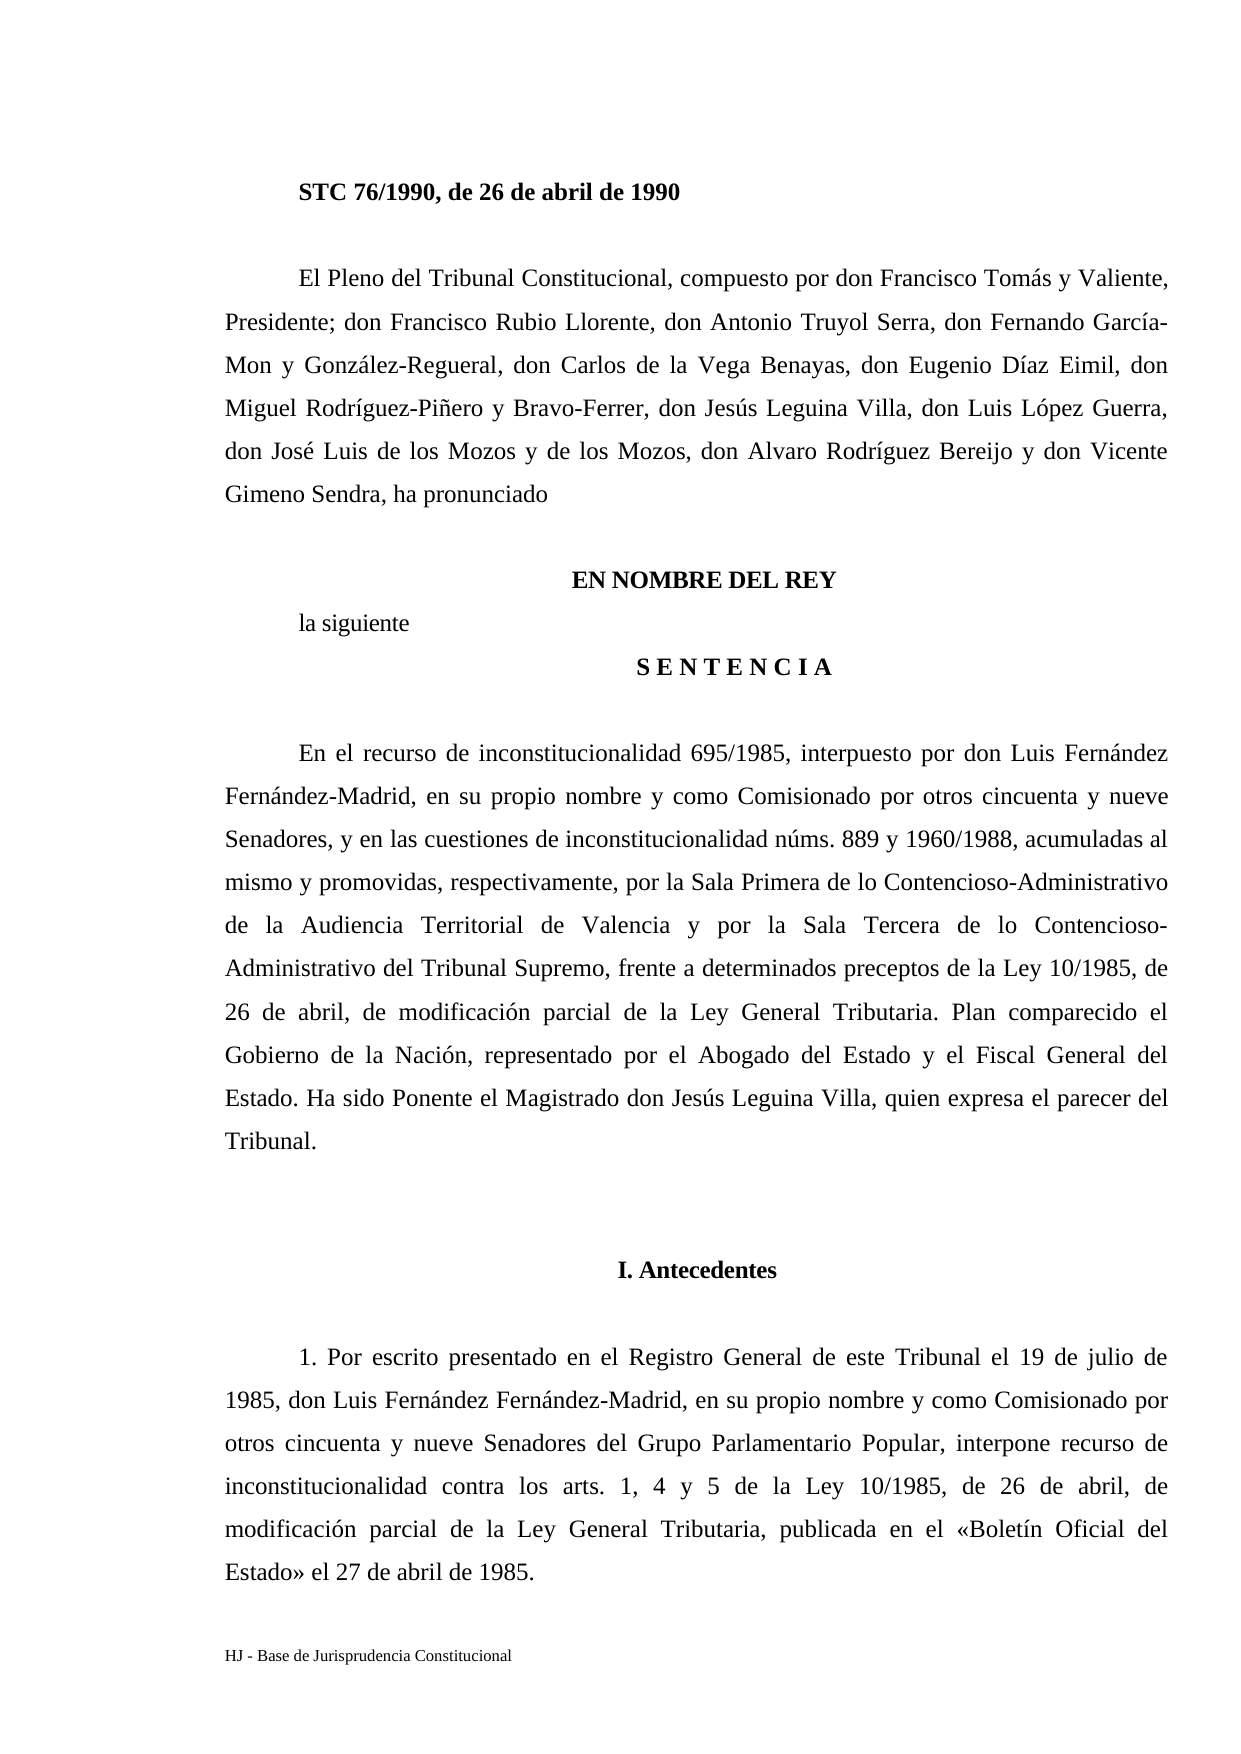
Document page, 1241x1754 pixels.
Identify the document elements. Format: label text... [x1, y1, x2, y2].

text En el recurso de inconstitucionalidad 695/1985, interpuesto por don Luis Fernández Fernández-Madrid, en su propio nombre y como Comisionado por otros cincuenta y nueve Senadores, y en las cuestiones de inconstitucionalidad núms. 889 y 1960/1988, acumuladas al mismo y promovidas, respectivamente, por la Sala Primera de lo Contencioso-Administrativo de la Audiencia Territorial de Valencia y por la Sala Tercera de lo Contencioso-Administrativo del Tribunal Supremo, frente a determinados preceptos de la Ley 10/1985, de 26 de abril, de modificación parcial de la Ley General Tributaria. Plan comparecido el Gobierno de la Nación, representado por el Abogado del Estado y el Fiscal General del Estado. Ha sido Ponente el Magistrado don Jesús Leguina Villa, quien expresa el parecer del Tribunal. [224, 738, 1169, 1155]
text STC 76/1990, de 26 de abril de 1990 [224, 177, 1169, 206]
text 1. Por escrito presentado en el Registro General de este Tribunal el 19 de julio de 1985, don Luis Fernández Fernández-Madrid, en su propio nombre y como Comisionado por otros cincuenta y nueve Senadores del Grupo Parlamentario Popular, interpone recurso de inconstitucionalidad contra los arts. 1, 4 y 5 de la Ley 10/1985, de 26 de abril, de modificación parcial de la Ley General Tributaria, publicada en el «Boletín Oficial del Estado» el 27 de abril de 1985. [224, 1342, 1169, 1586]
text I. Antecedentes [224, 1255, 1169, 1284]
text El Pleno del Tribunal Constitucional, compuesto por don Francisco Tomás y Valiente, Presidente; don Francisco Rubio Llorente, don Antonio Truyol Serra, don Fernando García-Mon y González-Regueral, don Carlos de la Vega Benayas, don Eugenio Díaz Eimil, don Miguel Rodríguez-Piñero y Bravo-Ferrer, don Jesús Leguina Villa, don Luis López Guerra, don José Luis de los Mozos y de los Mozos, don Alvaro Rodríguez Bereijo y don Vicente Gimeno Sendra, ha pronunciado [224, 263, 1169, 508]
text la siguiente [224, 608, 1110, 637]
text EN NOMBRE DEL REY [224, 565, 1110, 594]
text S E N T E N C I A [224, 652, 1169, 680]
